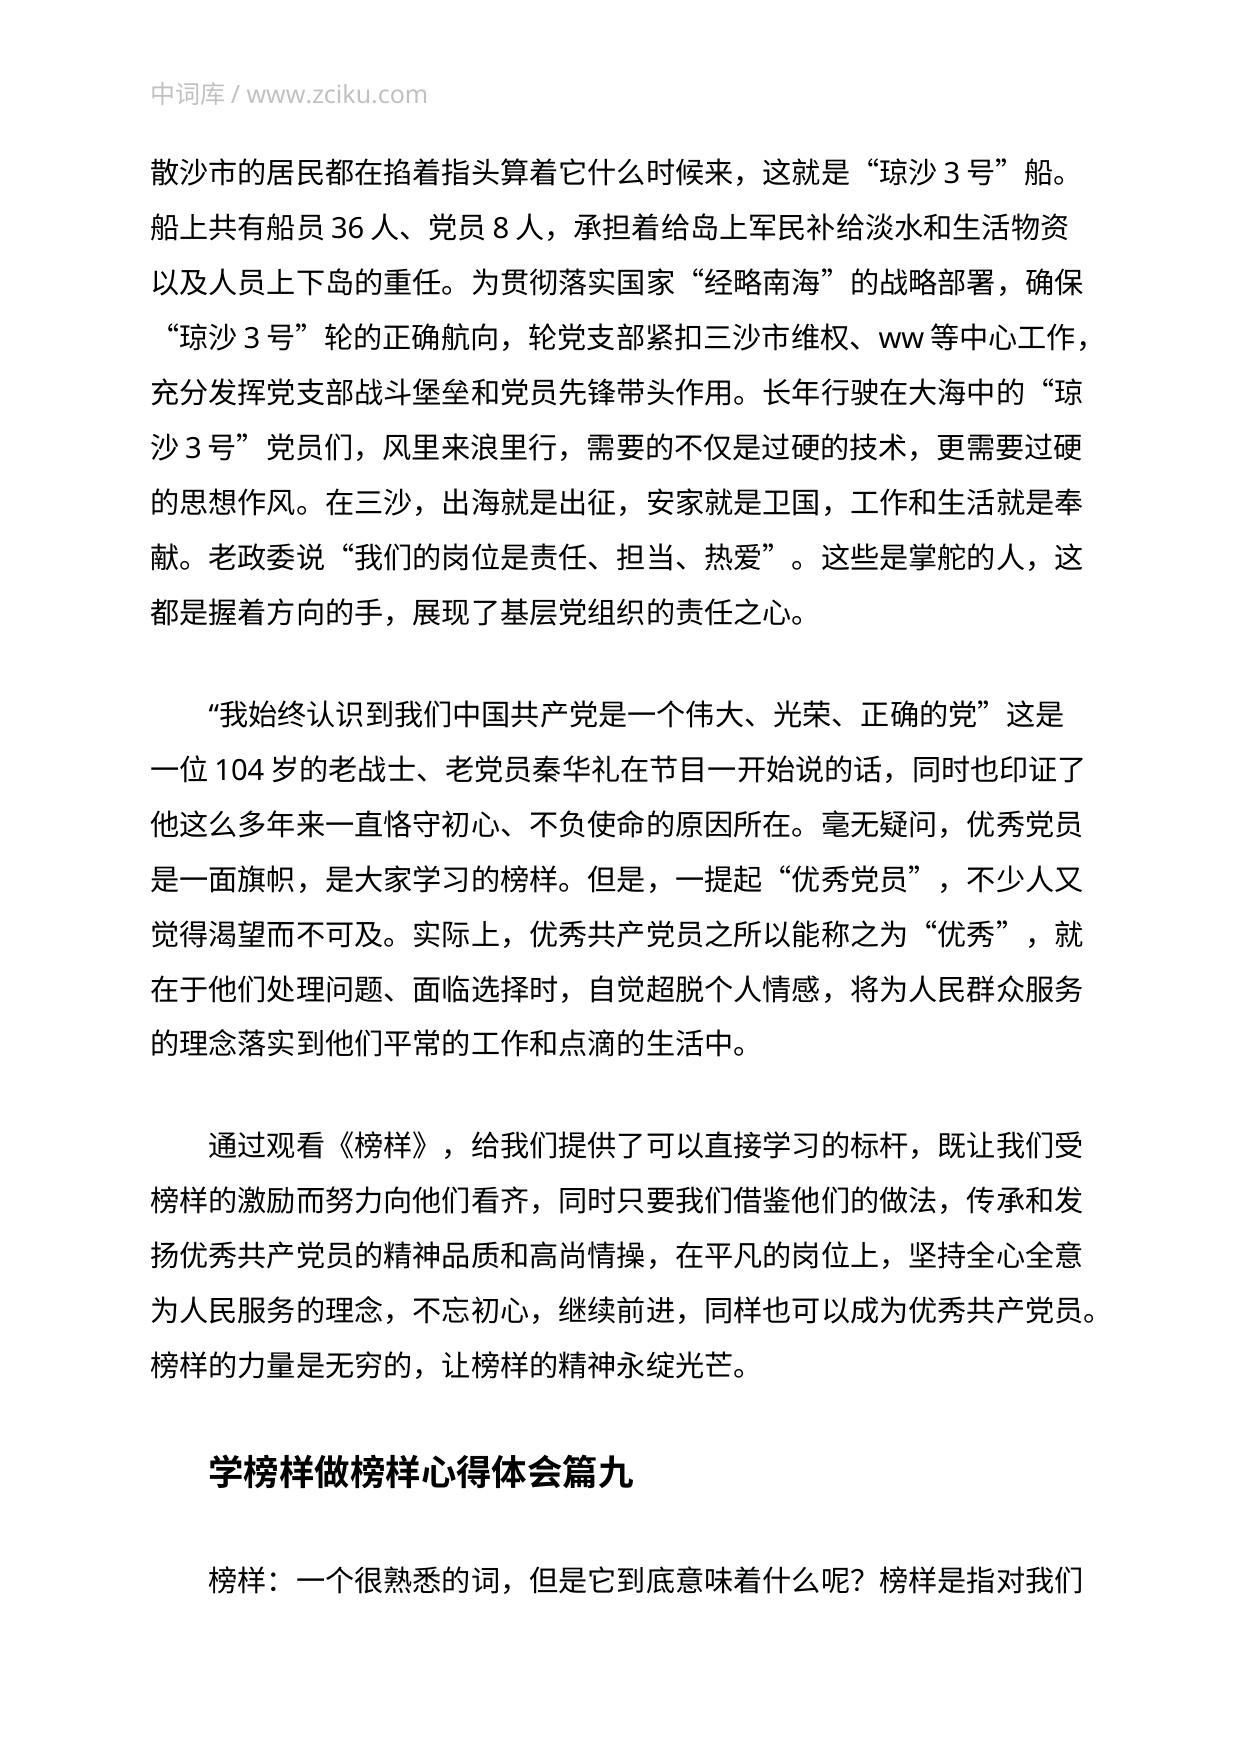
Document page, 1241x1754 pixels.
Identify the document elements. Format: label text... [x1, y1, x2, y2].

text 通过观看《榜样》，给我们提供了可以直接学习的标杆，既让我们受榜样的激励而努力向他们看齐，同时只要我们借鉴他们的做法，传承和发扬优秀共产党员的精神品质和高尚情操，在平凡的岗位上，坚持全心全意为人民服务的理念，不忘初心，继续前进，同样也可以成为优秀共产党员。榜样的力量是无穷的，让榜样的精神永绽光芒。 [150, 1123, 1090, 1384]
text 学榜样做榜样心得体会篇九 [150, 1444, 1090, 1495]
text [150, 1557, 1090, 1600]
text “我始终认识到我们中国共产党是一个伟大、光荣、正确的党”这是一位104岁的老战士、老党员秦华礼在节目一开始说的话，同时也印证了他这么多年来一直恪守初心、不负使命的原因所在。毫无疑问，优秀党员是一面旗帜，是大家学习的榜样。但是，一提起“优秀党员”，不少人又觉得渴望而不可及。实际上，优秀共产党员之所以能称之为“优秀”，就在于他们处理问题、面临选择时，自觉超脱个人情感，将为人民群众服务的理念落实到他们平常的工作和点滴的生活中。 [150, 691, 1090, 1063]
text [150, 150, 1090, 632]
